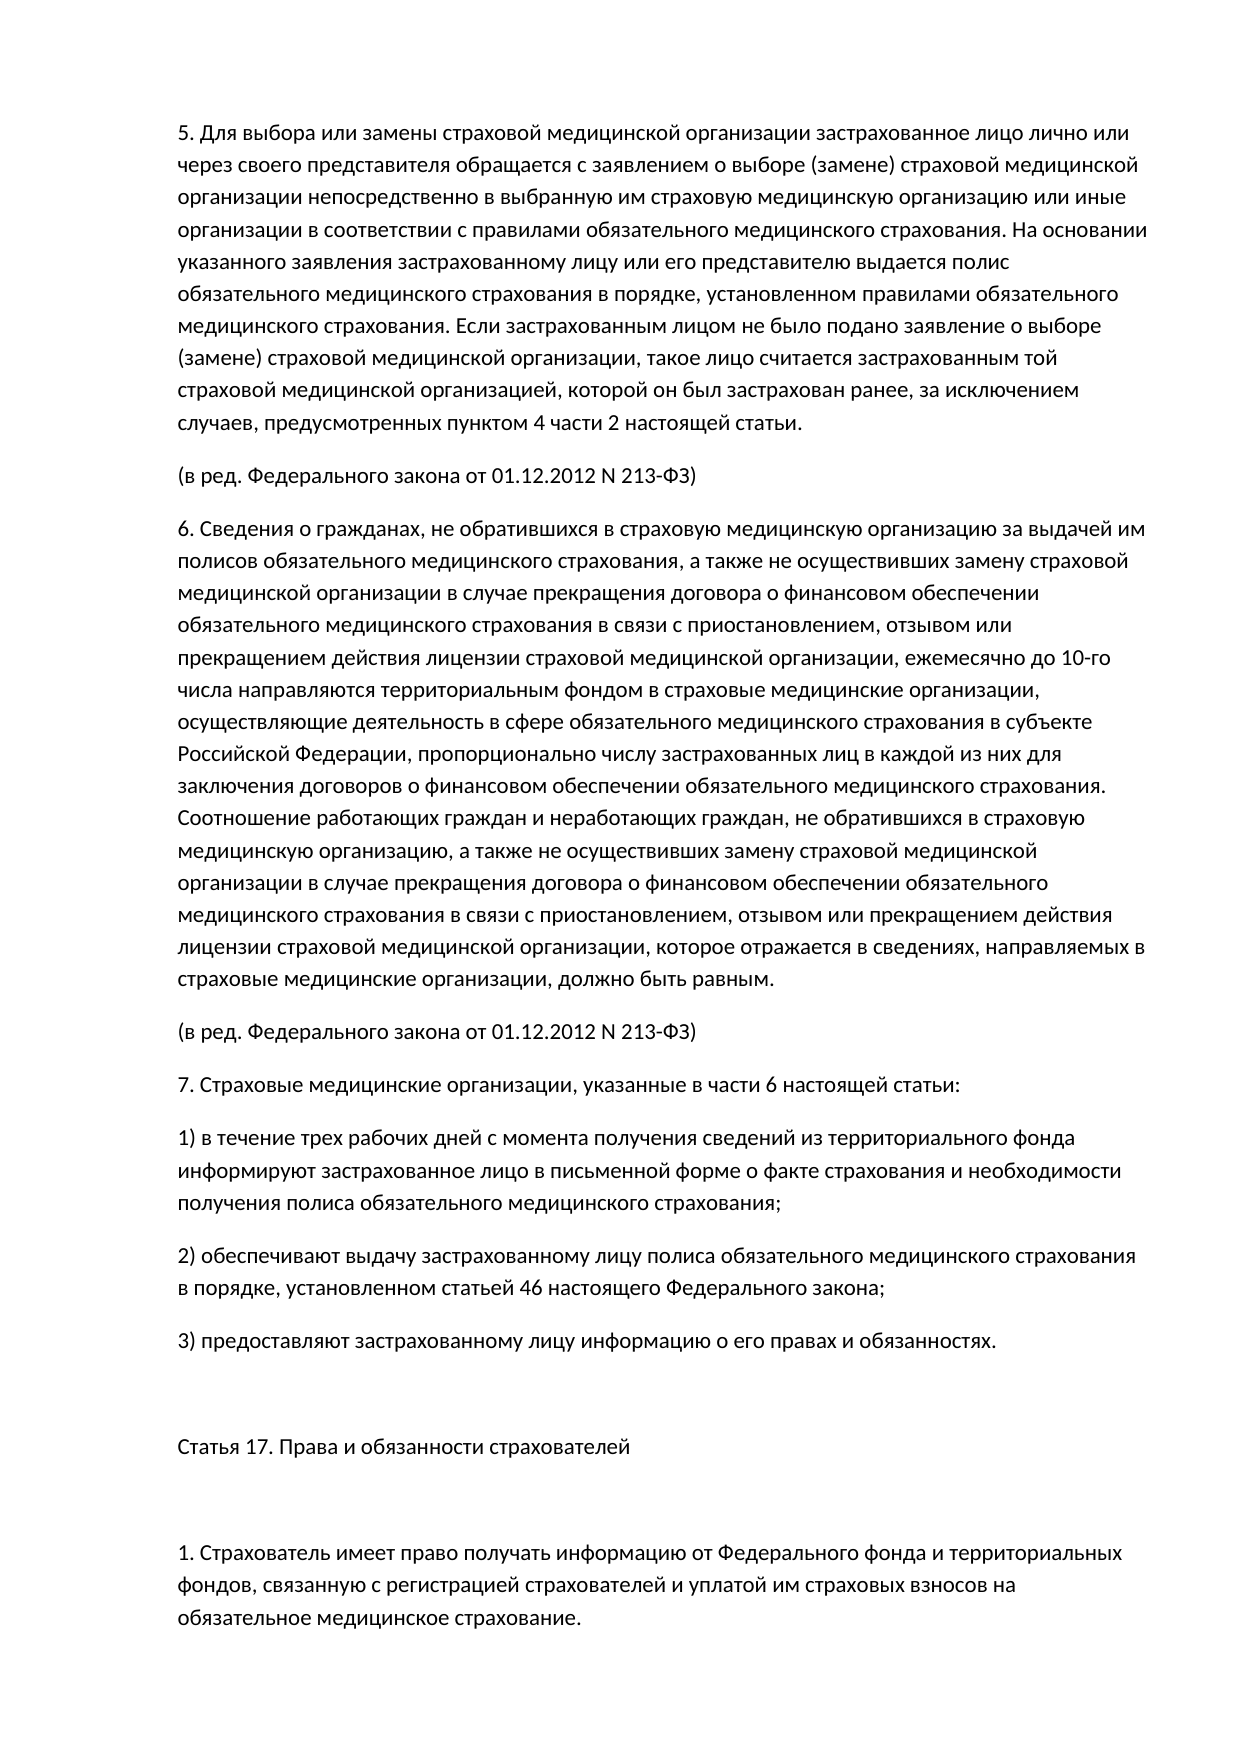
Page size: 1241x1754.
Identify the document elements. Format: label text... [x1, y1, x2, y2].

text Статья 17. Права и обязанности страхователей [177, 1432, 1152, 1460]
text (в ред. Федерального закона от 01.12.2012 N 213-ФЗ) [177, 1017, 1152, 1046]
text 2) обеспечивают выдачу застрахованному лицу полиса обязательного медицинского страхования в порядке, установленном статьей 46 настоящего Федерального закона; [177, 1241, 1152, 1301]
text 3) предоставляют застрахованному лицу информацию о его правах и обязанностях. [177, 1326, 1152, 1354]
text (в ред. Федерального закона от 01.12.2012 N 213-ФЗ) [177, 461, 1152, 489]
text 1. Страхователь имеет право получать информацию от Федерального фонда и территориальных фондов, связанную с регистрацией страхователей и уплатой им страховых взносов на обязательное медицинское страхование. [177, 1538, 1152, 1631]
text 7. Страховые медицинские организации, указанные в части 6 настоящей статьи: [177, 1071, 1152, 1098]
text 5. Для выбора или замены страховой медицинской организации застрахованное лицо лично или через своего представителя обращается с заявлением о выборе (замене) страховой медицинской организации непосредственно в выбранную им страховую медицинскую организацию или иные организации в соответствии с правилами обязательного медицинского страхования. На основании указанного заявления застрахованному лицу или его представителю выдается полис обязательного медицинского страхования в порядке, установленном правилами обязательного медицинского страхования. Если застрахованным лицом не было подано заявление о выборе (замене) страховой медицинской организации, такое лицо считается застрахованным той страховой медицинской организацией, которой он был застрахован ранее, за исключением случаев, предусмотренных пунктом 4 части 2 настоящей статьи. [177, 118, 1152, 436]
text 6. Сведения о гражданах, не обратившихся в страховую медицинскую организацию за выдачей им полисов обязательного медицинского страхования, а также не осуществивших замену страховой медицинской организации в случае прекращения договора о финансовом обеспечении обязательного медицинского страхования в связи с приостановлением, отзывом или прекращением действия лицензии страховой медицинской организации, ежемесячно до 10-го числа направляются территориальным фондом в страховые медицинские организации, осуществляющие деятельность в сфере обязательного медицинского страхования в субъекте Российской Федерации, пропорционально числу застрахованных лиц в каждой из них для заключения договоров о финансовом обеспечении обязательного медицинского страхования. Соотношение работающих граждан и неработающих граждан, не обратившихся в страховую медицинскую организацию, а также не осуществивших замену страховой медицинской организации в случае прекращения договора о финансовом обеспечении обязательного медицинского страхования в связи с приостановлением, отзывом или прекращением действия лицензии страховой медицинской организации, которое отражается в сведениях, направляемых в страховые медицинские организации, должно быть равным. [177, 514, 1152, 992]
text 1) в течение трех рабочих дней с момента получения сведений из территориального фонда информируют застрахованное лицо в письменной форме о факте страхования и необходимости получения полиса обязательного медицинского страхования; [177, 1123, 1152, 1216]
